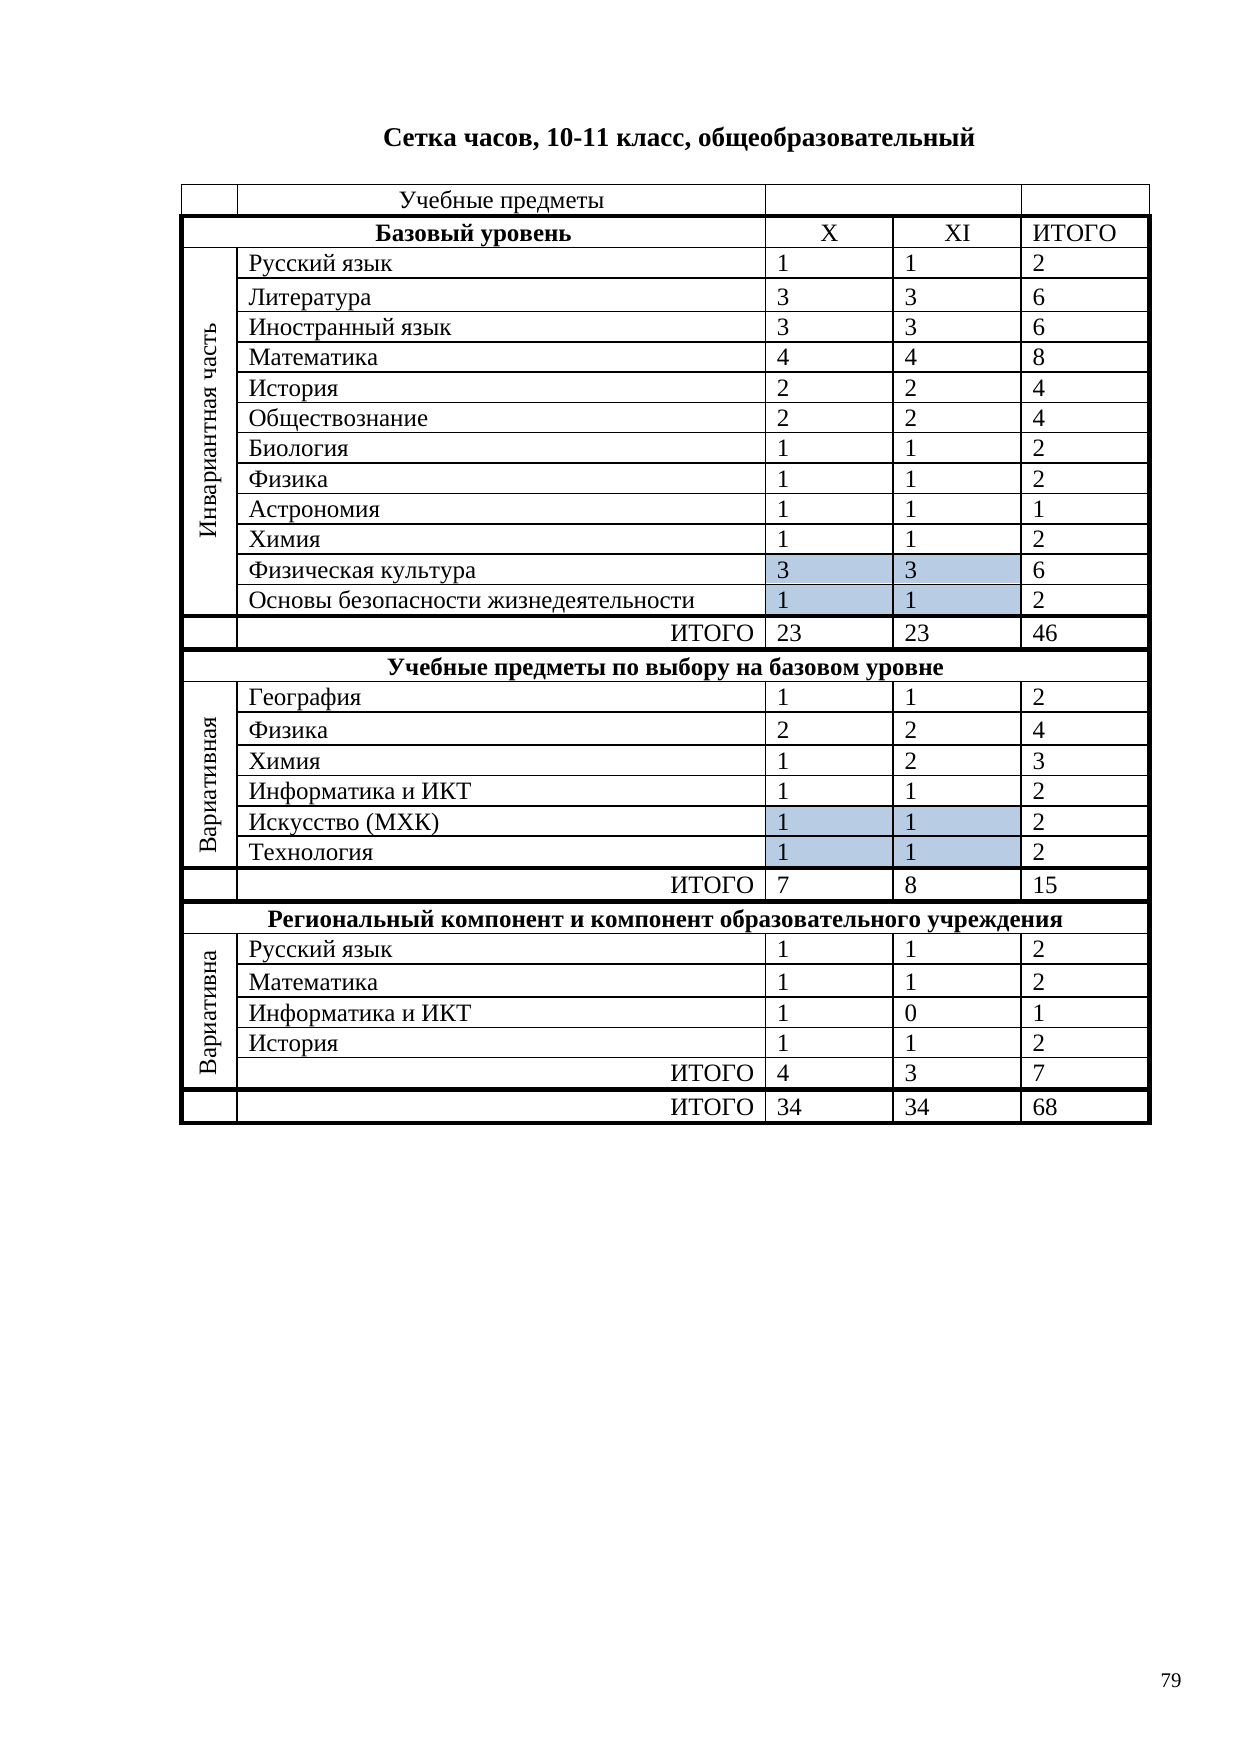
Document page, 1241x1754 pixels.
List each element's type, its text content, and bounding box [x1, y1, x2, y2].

table_cell Химия [238, 525, 765, 553]
table_cell Физическая культура [238, 555, 765, 583]
table_cell 3 [894, 279, 1020, 311]
table_cell 1 [894, 433, 1020, 462]
table_cell 2 [1022, 464, 1147, 492]
table_cell 3 [766, 279, 892, 311]
table_header Учебные предметы [238, 185, 765, 213]
table_cell 1 [766, 746, 892, 775]
table_cell 23 [894, 618, 1020, 647]
table_cell Искусство (МХК) [238, 807, 765, 835]
table_cell 2 [1022, 682, 1147, 711]
table_cell ИТОГО [1022, 218, 1147, 247]
table_cell 4 [1022, 373, 1147, 402]
table_cell 2 [1022, 433, 1147, 462]
table_cell Региональный компонент и компонент образовательного учреждения [184, 904, 1147, 932]
table_header [182, 185, 237, 213]
table_cell 2 [1022, 807, 1147, 835]
table_cell 1 [766, 837, 892, 866]
table_cell 1 [766, 776, 892, 805]
table_header [1022, 185, 1149, 213]
table_cell [184, 870, 236, 899]
table_cell 1 [766, 433, 892, 462]
table_cell Математика [238, 343, 765, 371]
table_cell Технология [238, 837, 765, 866]
table_cell 2 [1022, 585, 1147, 614]
table_cell Информатика и ИКТ [238, 998, 765, 1027]
table_cell ИТОГО [238, 1092, 765, 1121]
table_cell 4 [766, 343, 892, 371]
table_cell 1 [894, 585, 1020, 614]
table_cell 3 [894, 1058, 1020, 1087]
table_cell Физика [238, 713, 765, 744]
table_cell 3 [894, 555, 1020, 583]
table_cell 1 [766, 934, 892, 963]
table_cell 4 [894, 343, 1020, 371]
table_header [766, 185, 1021, 213]
table_cell 6 [1022, 312, 1147, 341]
table_cell 2 [1022, 934, 1147, 963]
table_cell Вариативная часть [184, 682, 236, 866]
table_cell Основы безопасности жизнедеятельности [238, 585, 765, 614]
table_cell 2 [1022, 965, 1147, 996]
table_cell 2 [766, 713, 892, 744]
table_cell Астрономия [238, 494, 765, 523]
table_cell 2 [766, 403, 892, 432]
table_cell 2 [1022, 1028, 1147, 1057]
table_cell 1 [766, 464, 892, 492]
table_cell Русский язык [238, 934, 765, 963]
table_cell Обществознание [238, 403, 765, 432]
table_cell 2 [1022, 837, 1147, 866]
table_cell Химия [238, 746, 765, 775]
table_cell 0 [894, 998, 1020, 1027]
table_cell 23 [766, 618, 892, 647]
table_cell 1 [894, 1028, 1020, 1057]
table_cell ИТОГО [238, 618, 765, 647]
table_cell 1 [894, 682, 1020, 711]
table_cell 2 [894, 713, 1020, 744]
table_cell 3 [894, 312, 1020, 341]
table_cell 1 [894, 934, 1020, 963]
table_cell 1 [766, 1028, 892, 1057]
table_cell 1 [766, 248, 892, 277]
table_cell 4 [1022, 403, 1147, 432]
table_cell Базовый уровень [184, 218, 765, 247]
table_cell 2 [894, 373, 1020, 402]
table_cell 3 [1022, 746, 1147, 775]
table_cell 2 [1022, 525, 1147, 553]
table_cell Биология [238, 433, 765, 462]
table_cell ИТОГО [238, 870, 765, 899]
table_cell [184, 1092, 236, 1121]
table_cell 1 [894, 965, 1020, 996]
table_cell 8 [894, 870, 1020, 899]
table_cell 46 [1022, 618, 1147, 647]
table_cell 34 [766, 1092, 892, 1121]
table_cell 1 [766, 585, 892, 614]
table_cell 1 [1022, 494, 1147, 523]
table_cell Литература [238, 279, 765, 311]
table_cell 7 [1022, 1058, 1147, 1087]
table_cell 1 [894, 494, 1020, 523]
table_cell Инвариантная часть [184, 248, 236, 614]
table_cell Информатика и ИКТ [238, 776, 765, 805]
table_cell 2 [894, 746, 1020, 775]
table_cell 1 [894, 776, 1020, 805]
table_cell 1 [766, 998, 892, 1027]
table_cell Вариативная часть [184, 934, 236, 1087]
table_cell 6 [1022, 555, 1147, 583]
table_cell 1 [1022, 998, 1147, 1027]
table_cell 34 [894, 1092, 1020, 1121]
table_cell 1 [766, 682, 892, 711]
table_cell Физика [238, 464, 765, 492]
table_cell 1 [766, 965, 892, 996]
table_cell 3 [766, 555, 892, 583]
table_cell 1 [766, 494, 892, 523]
table_cell 2 [1022, 248, 1147, 277]
table_cell 1 [894, 464, 1020, 492]
table_cell История [238, 1028, 765, 1057]
table_cell 1 [766, 525, 892, 553]
table_cell 2 [1022, 776, 1147, 805]
table_cell 4 [1022, 713, 1147, 744]
table_cell 2 [894, 403, 1020, 432]
table_cell История [238, 373, 765, 402]
table_cell 8 [1022, 343, 1147, 371]
table_cell 3 [766, 312, 892, 341]
table_cell XI [894, 218, 1020, 247]
table_cell 6 [1022, 279, 1147, 311]
table_cell 4 [766, 1058, 892, 1087]
table_cell Русский язык [238, 248, 765, 277]
table_cell X [766, 218, 892, 247]
table_cell География [238, 682, 765, 711]
table_cell 15 [1022, 870, 1147, 899]
table_cell 1 [894, 807, 1020, 835]
table_cell 1 [894, 837, 1020, 866]
table_cell 68 [1022, 1092, 1147, 1121]
table_cell Учебные предметы по выбору на базовом уровне [184, 652, 1147, 681]
table_cell Иностранный язык [238, 312, 765, 341]
table_cell 1 [894, 525, 1020, 553]
table_cell 2 [766, 373, 892, 402]
table_cell Математика [238, 965, 765, 996]
table_cell [184, 618, 236, 647]
table_cell 1 [894, 248, 1020, 277]
table_cell 1 [766, 807, 892, 835]
table_cell 7 [766, 870, 892, 899]
table_cell ИТОГО [238, 1058, 765, 1087]
text Сетка часов, 10-11 класс, общеобразовательный [177, 121, 1181, 152]
